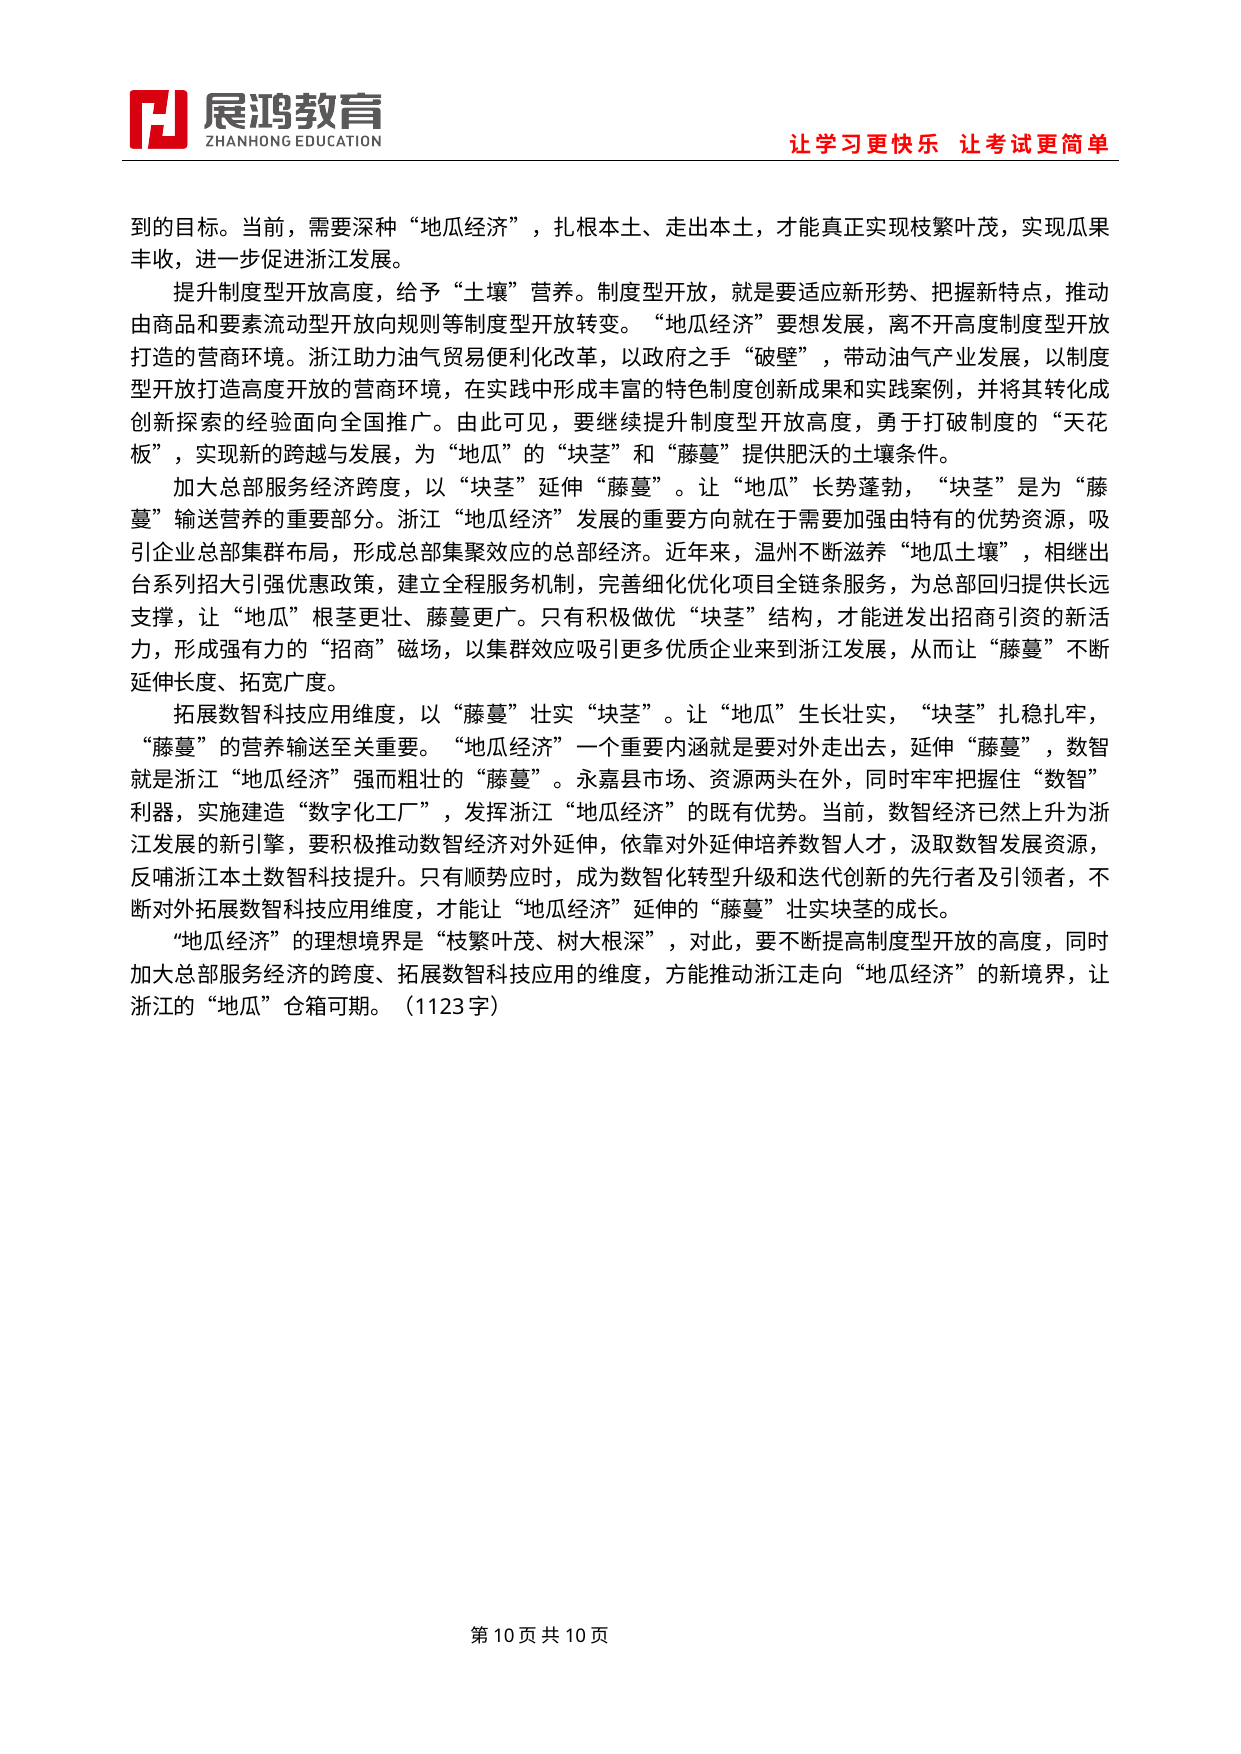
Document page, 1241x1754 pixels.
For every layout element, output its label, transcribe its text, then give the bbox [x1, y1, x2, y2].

text 加大总部服务经济跨度，以“块茎”延伸“藤蔓”。让“地瓜”长势蓬勃，“块茎”是为“藤蔓”输送营养的重要部分。浙江“地瓜经济”发展的重要方向就在于需要加强由特有的优势资源，吸引企业总部集群布局，形成总部集聚效应的总部经济。近年来，温州不断滋养“地瓜土壤”，相继出台系列招大引强优惠政策，建立全程服务机制，完善细化优化项目全链条服务，为总部回归提供长远支撑，让“地瓜”根茎更壮、藤蔓更广。只有积极做优“块茎”结构，才能迸发出招商引资的新活力，形成强有力的“招商”磁场，以集群效应吸引更多优质企业来到浙江发展，从而让“藤蔓”不断延伸长度、拓宽广度。 [130, 469, 1110, 697]
text 提升制度型开放高度，给予“土壤”营养。制度型开放，就是要适应新形势、把握新特点，推动由商品和要素流动型开放向规则等制度型开放转变。“地瓜经济”要想发展，离不开高度制度型开放打造的营商环境。浙江助力油气贸易便利化改革，以政府之手“破壁”，带动油气产业发展，以制度型开放打造高度开放的营商环境，在实践中形成丰富的特色制度创新成果和实践案例，并将其转化成创新探索的经验面向全国推广。由此可见，要继续提升制度型开放高度，勇于打破制度的“天花板”，实现新的跨越与发展，为“地瓜”的“块茎”和“藤蔓”提供肥沃的土壤条件。 [130, 274, 1110, 469]
text 拓展数智科技应用维度，以“藤蔓”壮实“块茎”。让“地瓜”生长壮实，“块茎”扎稳扎牢，“藤蔓”的营养输送至关重要。“地瓜经济”一个重要内涵就是要对外走出去，延伸“藤蔓”，数智就是浙江“地瓜经济”强而粗壮的“藤蔓”。永嘉县市场、资源两头在外，同时牢牢把握住“数智”利器，实施建造“数字化工厂”，发挥浙江“地瓜经济”的既有优势。当前，数智经济已然上升为浙江发展的新引擎，要积极推动数智经济对外延伸，依靠对外延伸培养数智人才，汲取数智发展资源，反哺浙江本土数智科技提升。只有顺势应时，成为数智化转型升级和迭代创新的先行者及引领者，不断对外拓展数智科技应用维度，才能让“地瓜经济”延伸的“藤蔓”壮实块茎的成长。 [130, 697, 1110, 924]
picture [129, 90, 382, 149]
text “地瓜经济”的理想境界是“枝繁叶茂、树大根深”，对此，要不断提高制度型开放的高度，同时加大总部服务经济的跨度、拓展数智科技应用的维度，方能推动浙江走向“地瓜经济”的新境界，让浙江的“地瓜”仓箱可期。（1123字） [130, 924, 1110, 1022]
